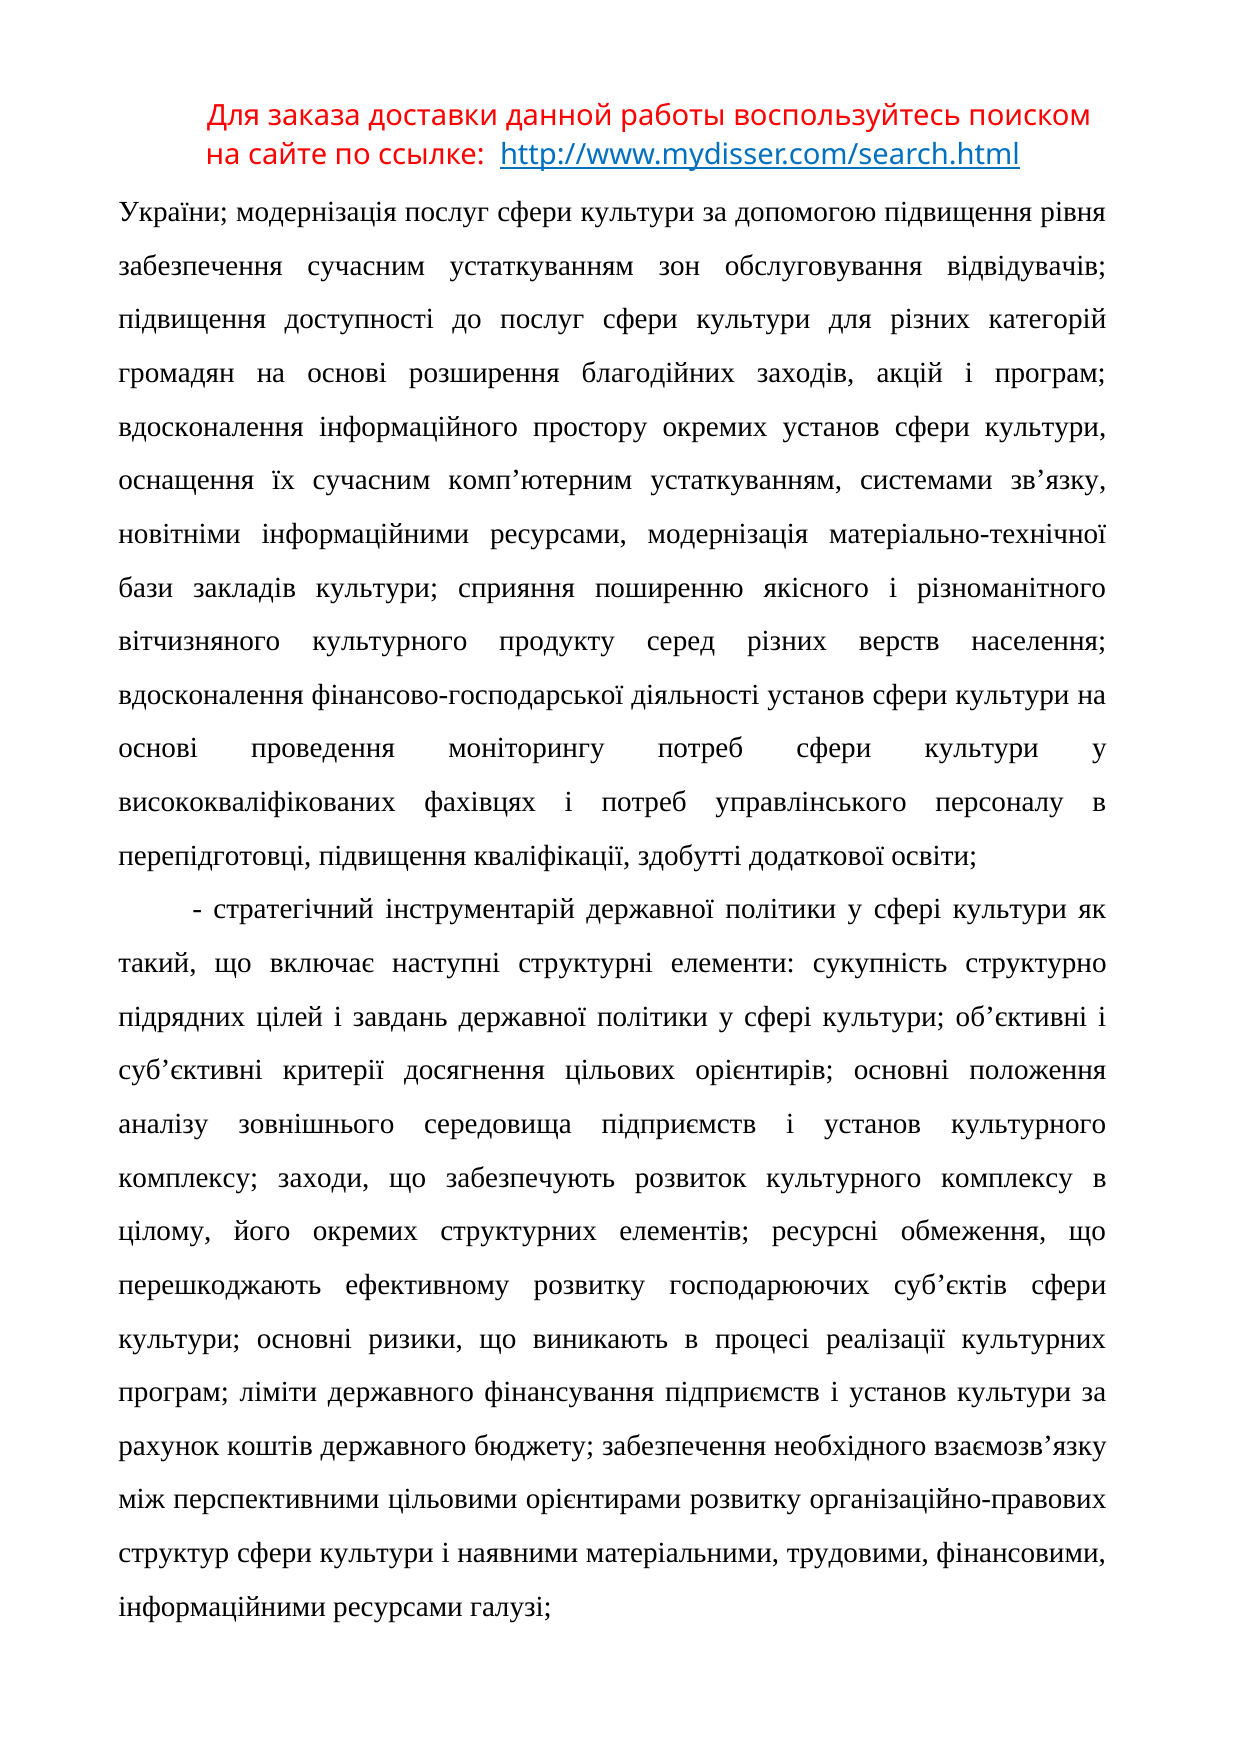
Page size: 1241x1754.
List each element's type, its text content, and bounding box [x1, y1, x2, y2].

text - стратегічний інструментарій державної політики у сфері культури як такий, що включає наступні структурні елементи: сукупність структурно підрядних цілей і завдань державної політики у сфері культури; об’єктивні і суб’єктивні критерії досягнення цільових орієнтирів; основні положення аналізу зовнішнього середовища підприємств і установ культурного комплексу; заходи, що забезпечують розвиток культурного комплексу в цілому, його окремих структурних елементів; ресурсні обмеження, що перешкоджають ефективному розвитку господарюючих суб’єктів сфери культури; основні ризики, що виникають в процесі реалізації культурних програм; ліміти державного фінансування підприємств і установ культури за рахунок коштів державного бюджету; забезпечення необхідного взаємозв’язку між перспективними цільовими орієнтирами розвитку організаційно-правових структур сфери культури і наявними матеріальними, трудовими, фінансовими, інформаційними ресурсами галузі; [118, 892, 1107, 1622]
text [118, 194, 1107, 871]
